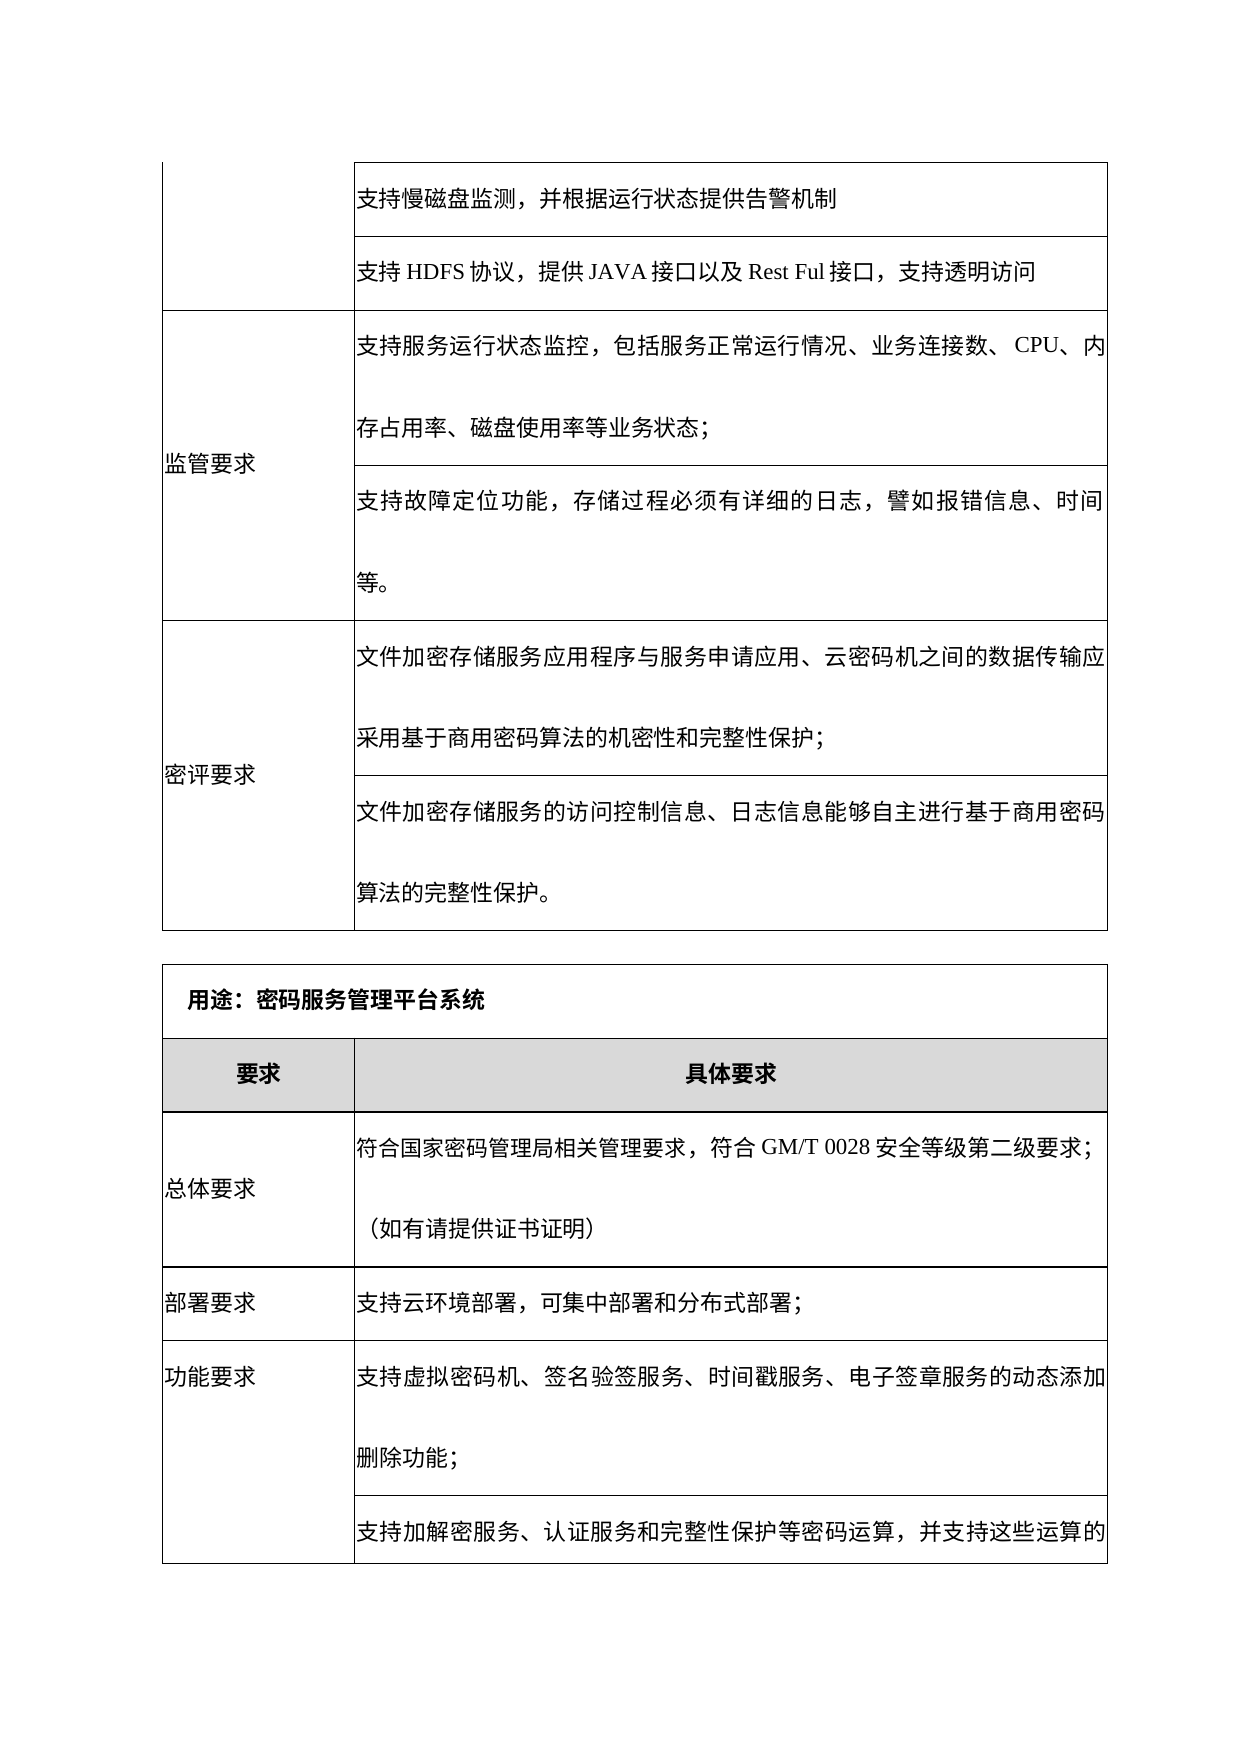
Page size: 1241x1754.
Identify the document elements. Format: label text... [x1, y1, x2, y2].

table_cell 功能要求 [163, 1341, 354, 1563]
table_cell 具体要求 [355, 1039, 1107, 1111]
table_cell 支持故障定位功能，存储过程必须有详细的日志，譬如报错信息、时间等。 [355, 466, 1107, 620]
table_cell 支持服务运行状态监控，包括服务正常运行情况、业务连接数、CPU、内存占用率、磁盘使用率等业务状态； [355, 311, 1107, 465]
table_cell 要求 [163, 1039, 354, 1111]
table_cell 监管要求 [163, 311, 354, 620]
table_cell 支持慢磁盘监测，并根据运行状态提供告警机制 [355, 163, 1107, 236]
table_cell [355, 1496, 1107, 1563]
table_cell 符合国家密码管理局相关管理要求，符合GM/T 0028安全等级第二级要求；（如有请提供证书证明） [355, 1113, 1107, 1266]
table_cell 支持虚拟密码机、签名验签服务、时间戳服务、电子签章服务的动态添加删除功能； [355, 1341, 1107, 1495]
table_cell 支持HDFS协议，提供JAVA接口以及Rest Ful接口，支持透明访问 [355, 237, 1107, 310]
table_cell 文件加密存储服务应用程序与服务申请应用、云密码机之间的数据传输应采用基于商用密码算法的机密性和完整性保护； [355, 621, 1107, 775]
table_cell 密评要求 [163, 621, 354, 930]
table_cell 支持云环境部署，可集中部署和分布式部署； [355, 1268, 1107, 1340]
table_cell 文件加密存储服务的访问控制信息、日志信息能够自主进行基于商用密码算法的完整性保护。 [355, 776, 1107, 930]
table_cell 部署要求 [163, 1268, 354, 1340]
table_header 用途：密码服务管理平台系统 [163, 965, 1107, 1037]
table_cell 总体要求 [163, 1113, 354, 1266]
